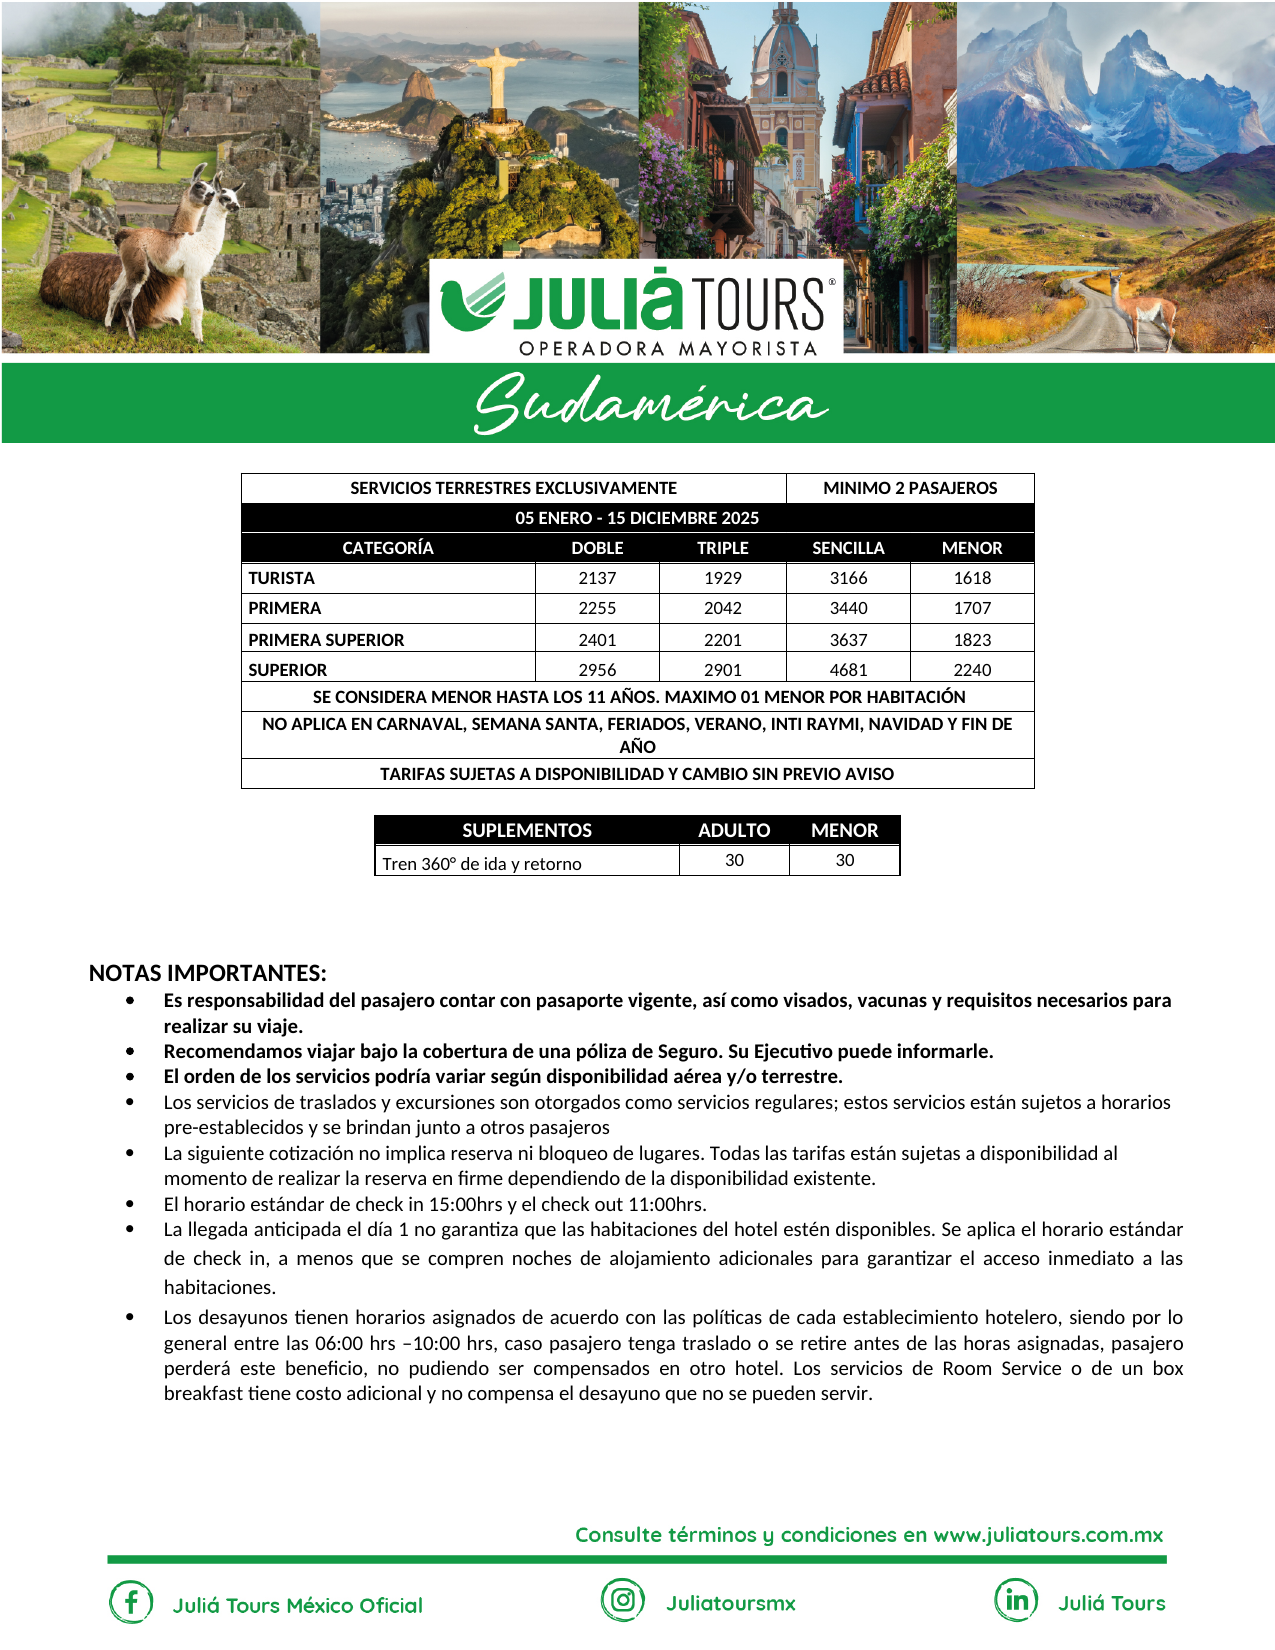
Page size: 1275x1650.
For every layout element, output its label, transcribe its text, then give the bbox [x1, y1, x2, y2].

list La llegada anticipada el día 1 no garantiza que las habitaciones del hotel estén disponibles. Se aplica el horario estándar de check in, a menos que se compren noches de alojamiento adicionales para garantizar el acceso inmediato a las habitaciones. [126, 1216, 1186, 1300]
table_cell PRIMERA [242, 594, 535, 622]
list Recomendamos viajar bajo la cobertura de una póliza de Seguro. Su Ejecutivo puede informarle. [126, 1038, 1186, 1064]
table_cell 1707 [911, 594, 1034, 622]
table_cell SENCILLA [787, 534, 910, 562]
table_cell 1929 [660, 564, 786, 592]
table_cell 1618 [911, 564, 1034, 592]
list La siguiente cotización no implica reserva ni bloqueo de lugares. Todas las tarifas están sujetas a disponibilidad al momento de realizar la reserva en firme dependiendo de la disponibilidad existente. [126, 1140, 1186, 1191]
table_cell SE CONSIDERA MENOR HASTA LOS 11 AÑOS. MAXIMO 01 MENOR POR HABITACIÓN [242, 682, 1034, 711]
table_cell CATEGORÍA [242, 534, 535, 562]
table_cell Tren 360° de ida y retorno [376, 846, 679, 874]
table_cell 1823 [911, 624, 1034, 651]
table_cell MINIMO 2 PASAJEROS [787, 474, 1034, 502]
table_cell 2201 [660, 624, 786, 651]
table_cell 3440 [787, 594, 910, 622]
text NOTAS IMPORTANTES: [89, 957, 1186, 987]
table_cell 2137 [536, 564, 659, 592]
table_cell NO APLICA EN CARNAVAL, SEMANA SANTA, FERIADOS, VERANO, INTI RAYMI, NAVIDAD Y FIN DE AÑO [242, 712, 1034, 758]
table_cell 2956 [536, 652, 659, 681]
table_cell 2240 [911, 652, 1034, 681]
table_cell 3166 [787, 564, 910, 592]
table_cell SERVICIOS TERRESTRES EXCLUSIVAMENTE [242, 474, 786, 502]
table_cell 05 ENERO - 15 DICIEMBRE 2025 [242, 504, 1034, 532]
table_cell 2401 [536, 624, 659, 651]
table_cell TURISTA [242, 564, 535, 592]
table_cell 30 [790, 846, 899, 874]
table_header SUPLEMENTOS [376, 816, 679, 844]
table_cell 30 [680, 846, 789, 874]
list Es responsabilidad del pasajero contar con pasaporte vigente, así como visados, vacunas y requisitos necesarios para realizar su viaje. [126, 987, 1186, 1038]
list Los desayunos tienen horarios asignados de acuerdo con las políticas de cada establecimiento hotelero, siendo por lo general entre las 06:00 hrs –10:00 hrs, caso pasajero tenga traslado o se retire antes de las horas asignadas, pasajero perderá este beneficio, no pudiendo ser compensados en otro hotel. Los servicios de Room Service o de un box breakfast tiene costo adicional y no compensa el desayuno que no se pueden servir. [126, 1304, 1186, 1406]
picture [1, 1, 1275, 1649]
table_cell 2255 [536, 594, 659, 622]
list El horario estándar de check in 15:00hrs y el check out 11:00hrs. [126, 1191, 1186, 1216]
list Los servicios de traslados y excursiones son otorgados como servicios regulares; estos servicios están sujetos a horarios pre-establecidos y se brindan junto a otros pasajeros [126, 1089, 1186, 1140]
table_cell 2901 [660, 652, 786, 681]
table_cell PRIMERA SUPERIOR [242, 624, 535, 651]
table_header MENOR [790, 816, 899, 844]
table_cell 4681 [787, 652, 910, 681]
table_cell MENOR [911, 534, 1034, 562]
table_cell 2042 [660, 594, 786, 622]
list El orden de los servicios podría variar según disponibilidad aérea y/o terrestre. [126, 1064, 1186, 1089]
table_header ADULTO [680, 816, 789, 844]
table_cell 3637 [787, 624, 910, 651]
table_cell SUPERIOR [242, 652, 535, 681]
table_cell TRIPLE [660, 534, 786, 562]
table_cell TARIFAS SUJETAS A DISPONIBILIDAD Y CAMBIO SIN PREVIO AVISO [242, 759, 1034, 788]
table_cell DOBLE [536, 534, 659, 562]
